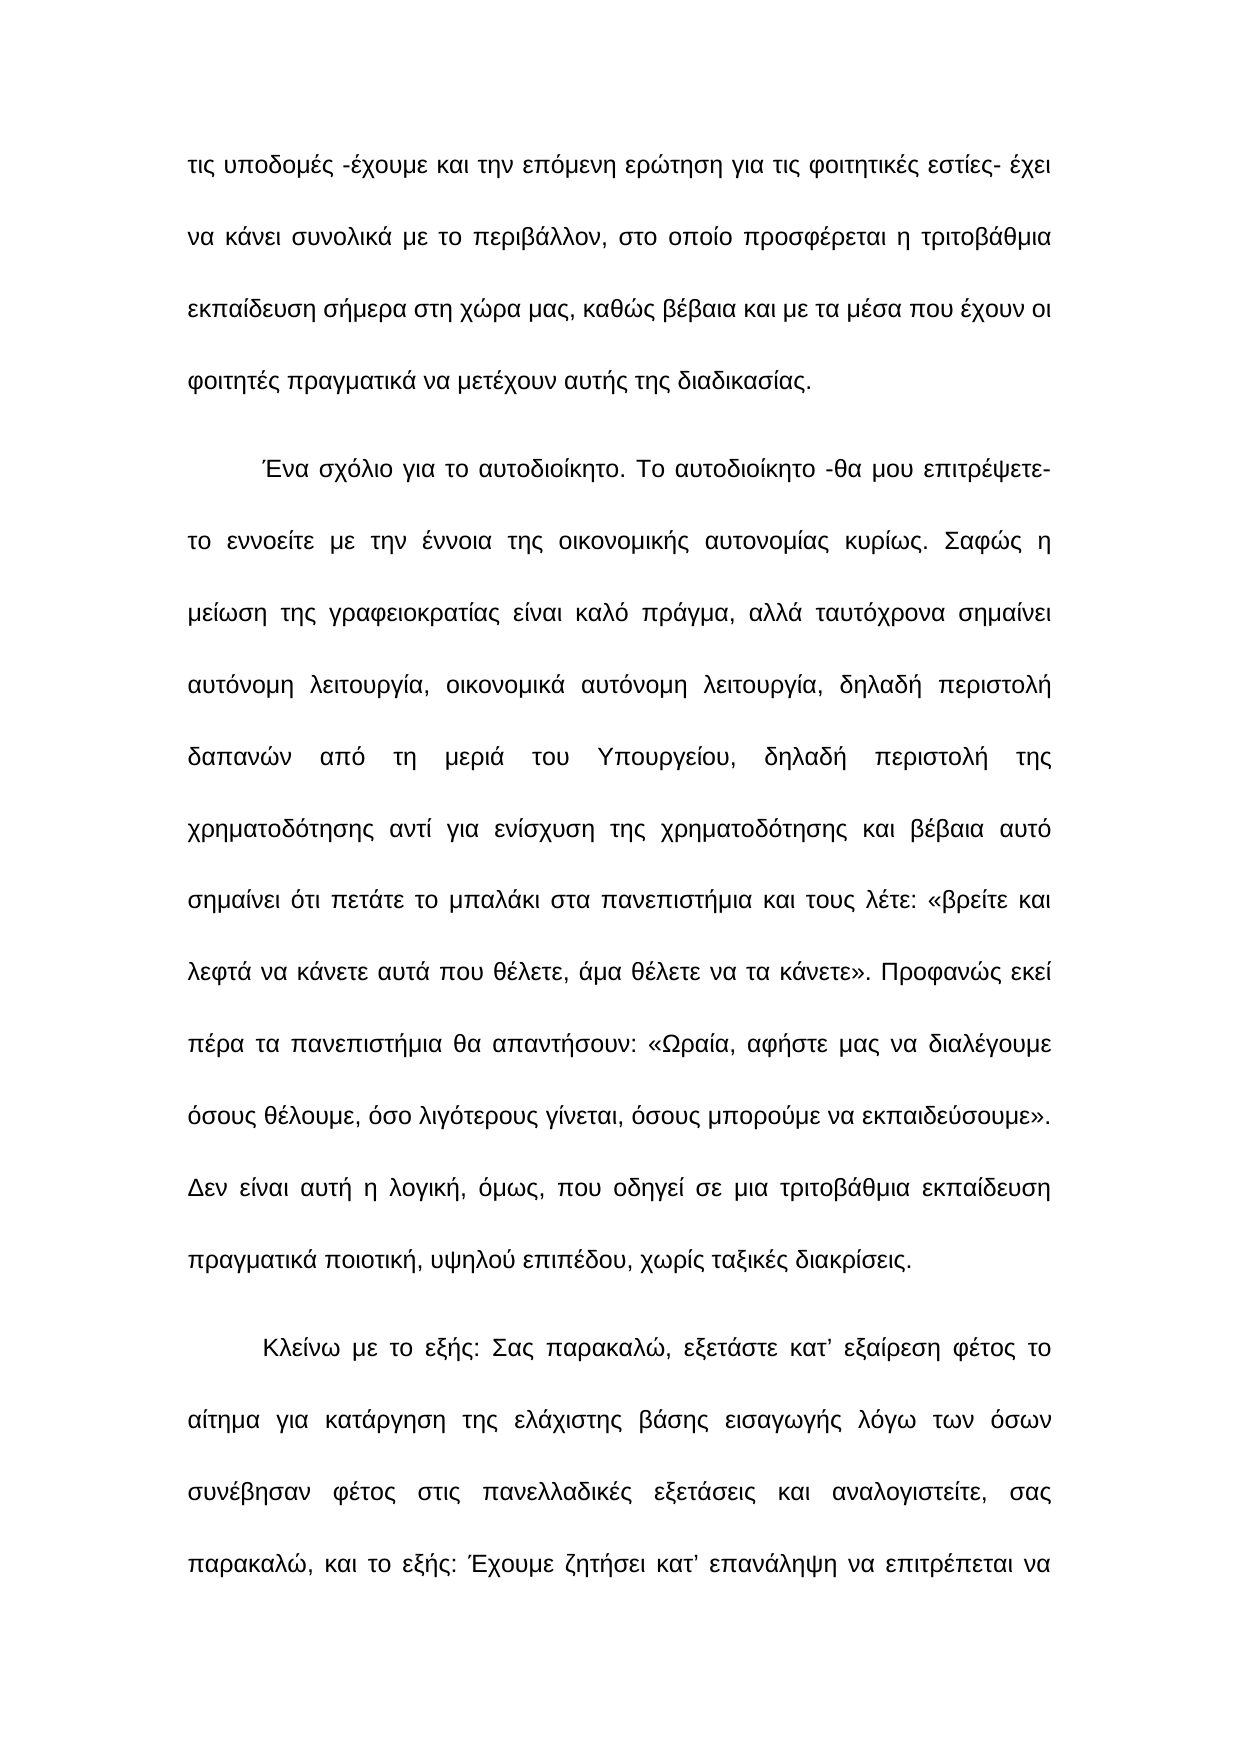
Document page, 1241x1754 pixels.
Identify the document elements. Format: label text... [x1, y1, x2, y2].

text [187, 1333, 1053, 1578]
text Ένα σχόλιο για το αυτοδιοίκητο. Το αυτοδιοίκητο -θα μου επιτρέψετε- το εννοείτε με την έννοια της οικονομικής αυτονομίας κυρίως. Σαφώς η μείωση της γραφειοκρατίας είναι καλό πράγμα, αλλά ταυτόχρονα σημαίνει αυτόνομη λειτουργία, οικονομικά αυτόνομη λειτουργία, δηλαδή περιστολή δαπανών από τη μεριά του Υπουργείου, δηλαδή περιστολή της χρηματοδότησης αντί για ενίσχυση της χρηματοδότησης και βέβαια αυτό σημαίνει ότι πετάτε το μπαλάκι στα πανεπιστήμια και τους λέτε: «βρείτε και λεφτά να κάνετε αυτά που θέλετε, άμα θέλετε να τα κάνετε». Προφανώς εκεί πέρα τα πανεπιστήμια θα απαντήσουν: «Ωραία, αφήστε μας να διαλέγουμε όσους θέλουμε, όσο λιγότερους γίνεται, όσους μπορούμε να εκπαιδεύσουμε». Δεν είναι αυτή η λογική, όμως, που οδηγεί σε μια τριτοβάθμια εκπαίδευση πραγματικά ποιοτική, υψηλού επιπέδου, χωρίς ταξικές διακρίσεις. [187, 454, 1053, 1273]
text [187, 150, 1053, 394]
